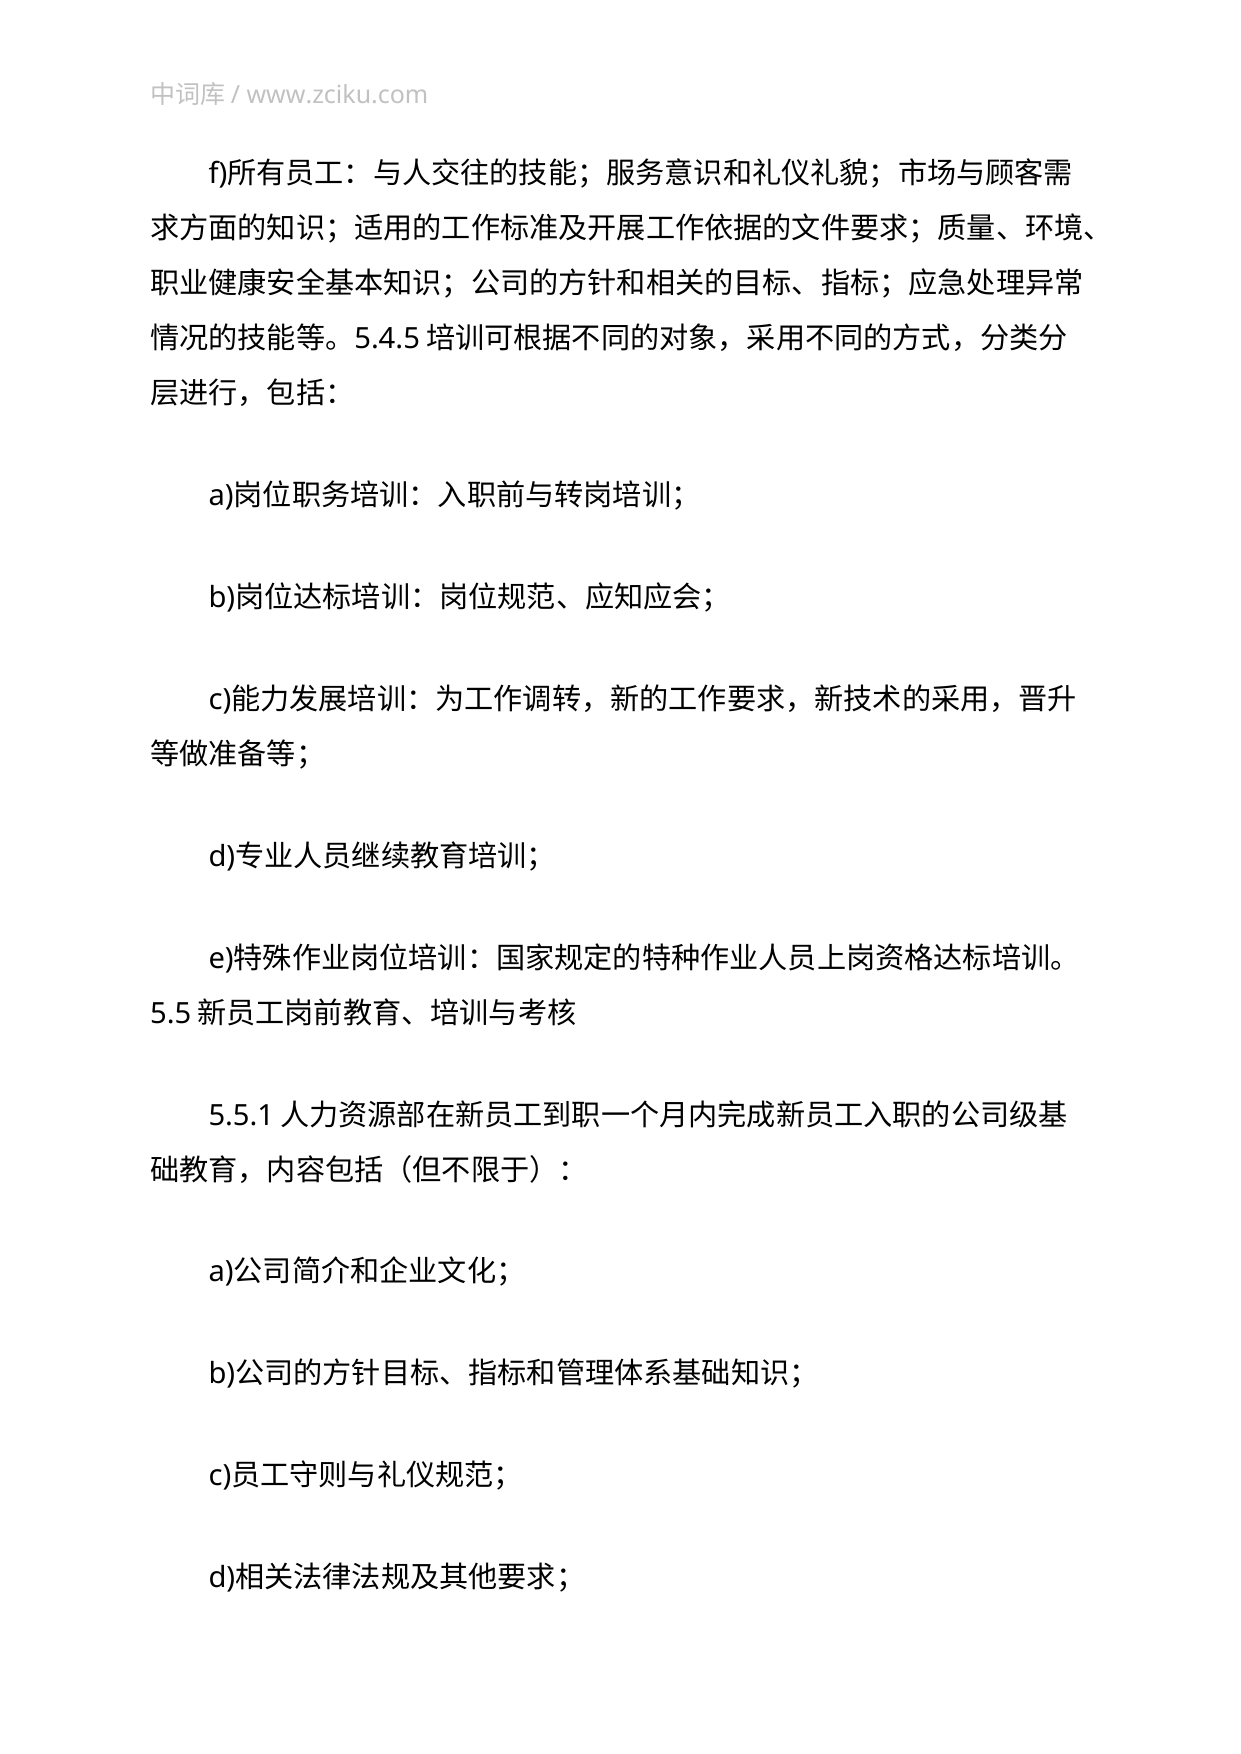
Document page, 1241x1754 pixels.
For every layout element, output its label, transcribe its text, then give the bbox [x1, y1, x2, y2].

text a)岗位职务培训：入职前与转岗培训； [150, 472, 1090, 514]
text b)岗位达标培训：岗位规范、应知应会； [150, 573, 1090, 616]
text c)员工守则与礼仪规范； [150, 1452, 1090, 1494]
text e)特殊作业岗位培训：国家规定的特种作业人员上岗资格达标培训。5.5新员工岗前教育、培训与考核 [150, 934, 1090, 1032]
text 5.5.1人力资源部在新员工到职一个月内完成新员工入职的公司级基础教育，内容包括（但不限于）： [150, 1091, 1090, 1188]
text c)能力发展培训：为工作调转，新的工作要求，新技术的采用，晋升等做准备等； [150, 676, 1090, 773]
text d)专业人员继续教育培训； [150, 832, 1090, 875]
text d)相关法律法规及其他要求； [150, 1554, 1090, 1596]
text b)公司的方针目标、指标和管理体系基础知识； [150, 1350, 1090, 1392]
text a)公司简介和企业文化； [150, 1248, 1090, 1290]
text f)所有员工：与人交往的技能；服务意识和礼仪礼貌；市场与顾客需求方面的知识；适用的工作标准及开展工作依据的文件要求；质量、环境、职业健康安全基本知识；公司的方针和相关的目标、指标；应急处理异常情况的技能等。5.4.5培训可根据不同的对象，采用不同的方式，分类分层进行，包括： [150, 150, 1090, 412]
